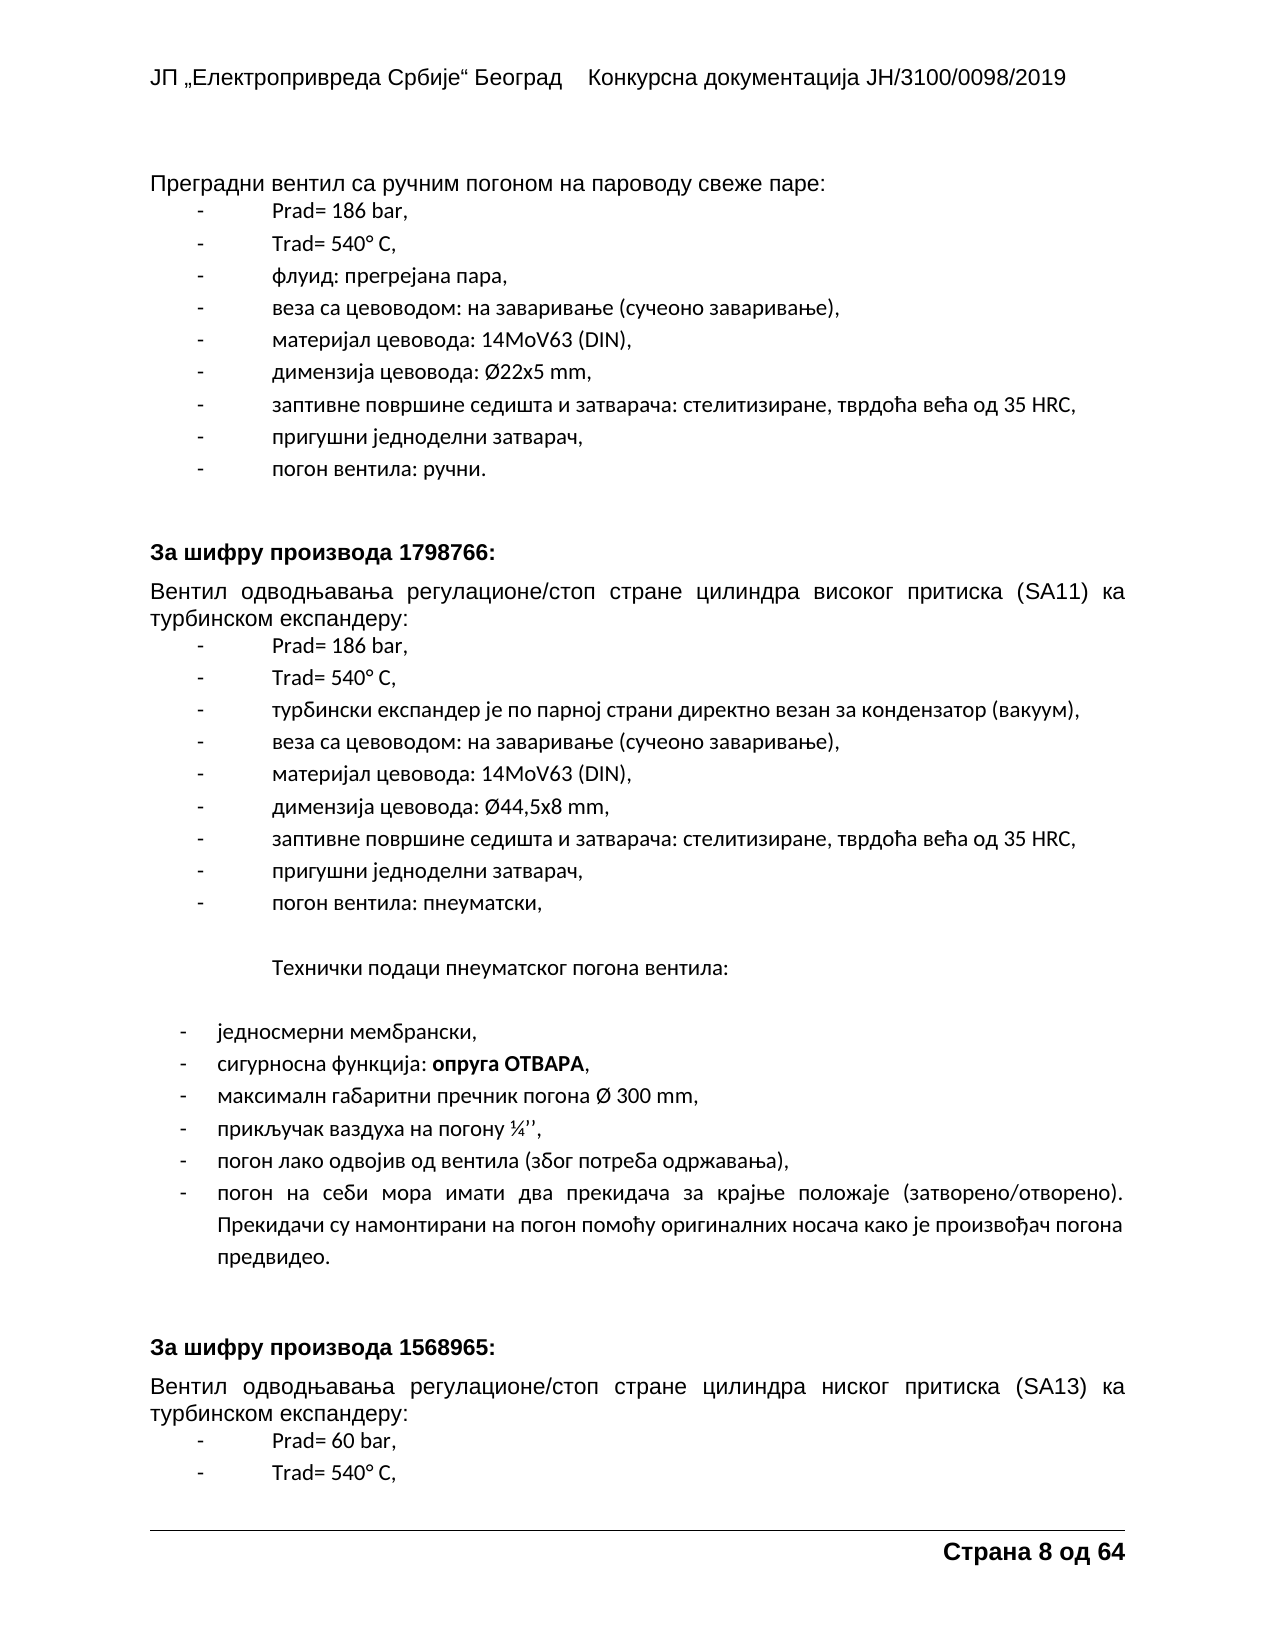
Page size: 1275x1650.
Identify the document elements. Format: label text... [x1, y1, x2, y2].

list прикључак ваздуха на погону ¼’’, [179, 1114, 1125, 1142]
list Trad= 540° C, [197, 663, 1125, 691]
text За шифру производа 1798766: [150, 539, 1125, 566]
list флуид: прегрејана пара, [197, 261, 1125, 289]
list сигурносна функција: опруга ОТВАРА, [179, 1049, 1125, 1077]
list погон вентила: ручни. [197, 454, 1125, 482]
list максималн габаритни пречник погона Ø 300 mm, [179, 1081, 1125, 1109]
list димензија цевовода: Ø22x5 mm, [197, 357, 1125, 386]
list погон вентила: пнеуматски, [197, 888, 1125, 916]
list погон лако одвојив од вентила (због потреба одржавања), [179, 1146, 1125, 1174]
text Вентил одводњавања регулационе/стоп стране цилиндра високог притиска (SA11) ка турбинском експандеру: [150, 578, 1125, 631]
list једносмерни мембрански, [179, 1017, 1125, 1045]
list турбински експандер је по парној страни директно везан за кондензатор (вакуум), [197, 695, 1125, 723]
list материјал цевовода: 14MoV63 (DIN), [197, 759, 1125, 788]
list погон на себи мора имати два прекидача за крајње положаје (затворено/отворено). Прекидачи су намонтирани на погон помоћу оригиналних носача како је произвођач погона предвидео. [179, 1178, 1125, 1270]
list заптивне површине седишта и затварача: стелитизиране, тврдоћа већа од 35 HRC, [197, 824, 1125, 852]
list заптивне површине седишта и затварача: стелитизиране, тврдоћа већа од 35 HRC, [197, 390, 1125, 418]
list Prad= 60 bar, [197, 1426, 1125, 1454]
list веза са цевоводом: на заваривање (сучеоно заваривање), [197, 293, 1125, 321]
list пригушни једноделни затварач, [197, 422, 1125, 450]
list димензија цевовода: Ø44,5x8 mm, [197, 792, 1125, 820]
text За шифру производа 1568965: [150, 1334, 1125, 1361]
list пригушни једноделни затварач, [197, 856, 1125, 884]
text Вентил одводњавања регулационе/стоп стране цилиндра ниског притиска (SA13) ка турбинском експандеру: [150, 1373, 1125, 1426]
list Технички подаци пнеуматског погона вентила: [272, 953, 1125, 981]
list Prad= 186 bar, [197, 631, 1125, 659]
list материјал цевовода: 14MoV63 (DIN), [197, 325, 1125, 353]
list Trad= 540° C, [197, 229, 1125, 257]
list Prad= 186 bar, [197, 197, 1125, 224]
text Преградни вентил са ручним погоном на пароводу свеже паре: [150, 170, 1125, 197]
list веза са цевоводом: на заваривање (сучеоно заваривање), [197, 727, 1125, 755]
list Trad= 540° C, [197, 1458, 1125, 1486]
